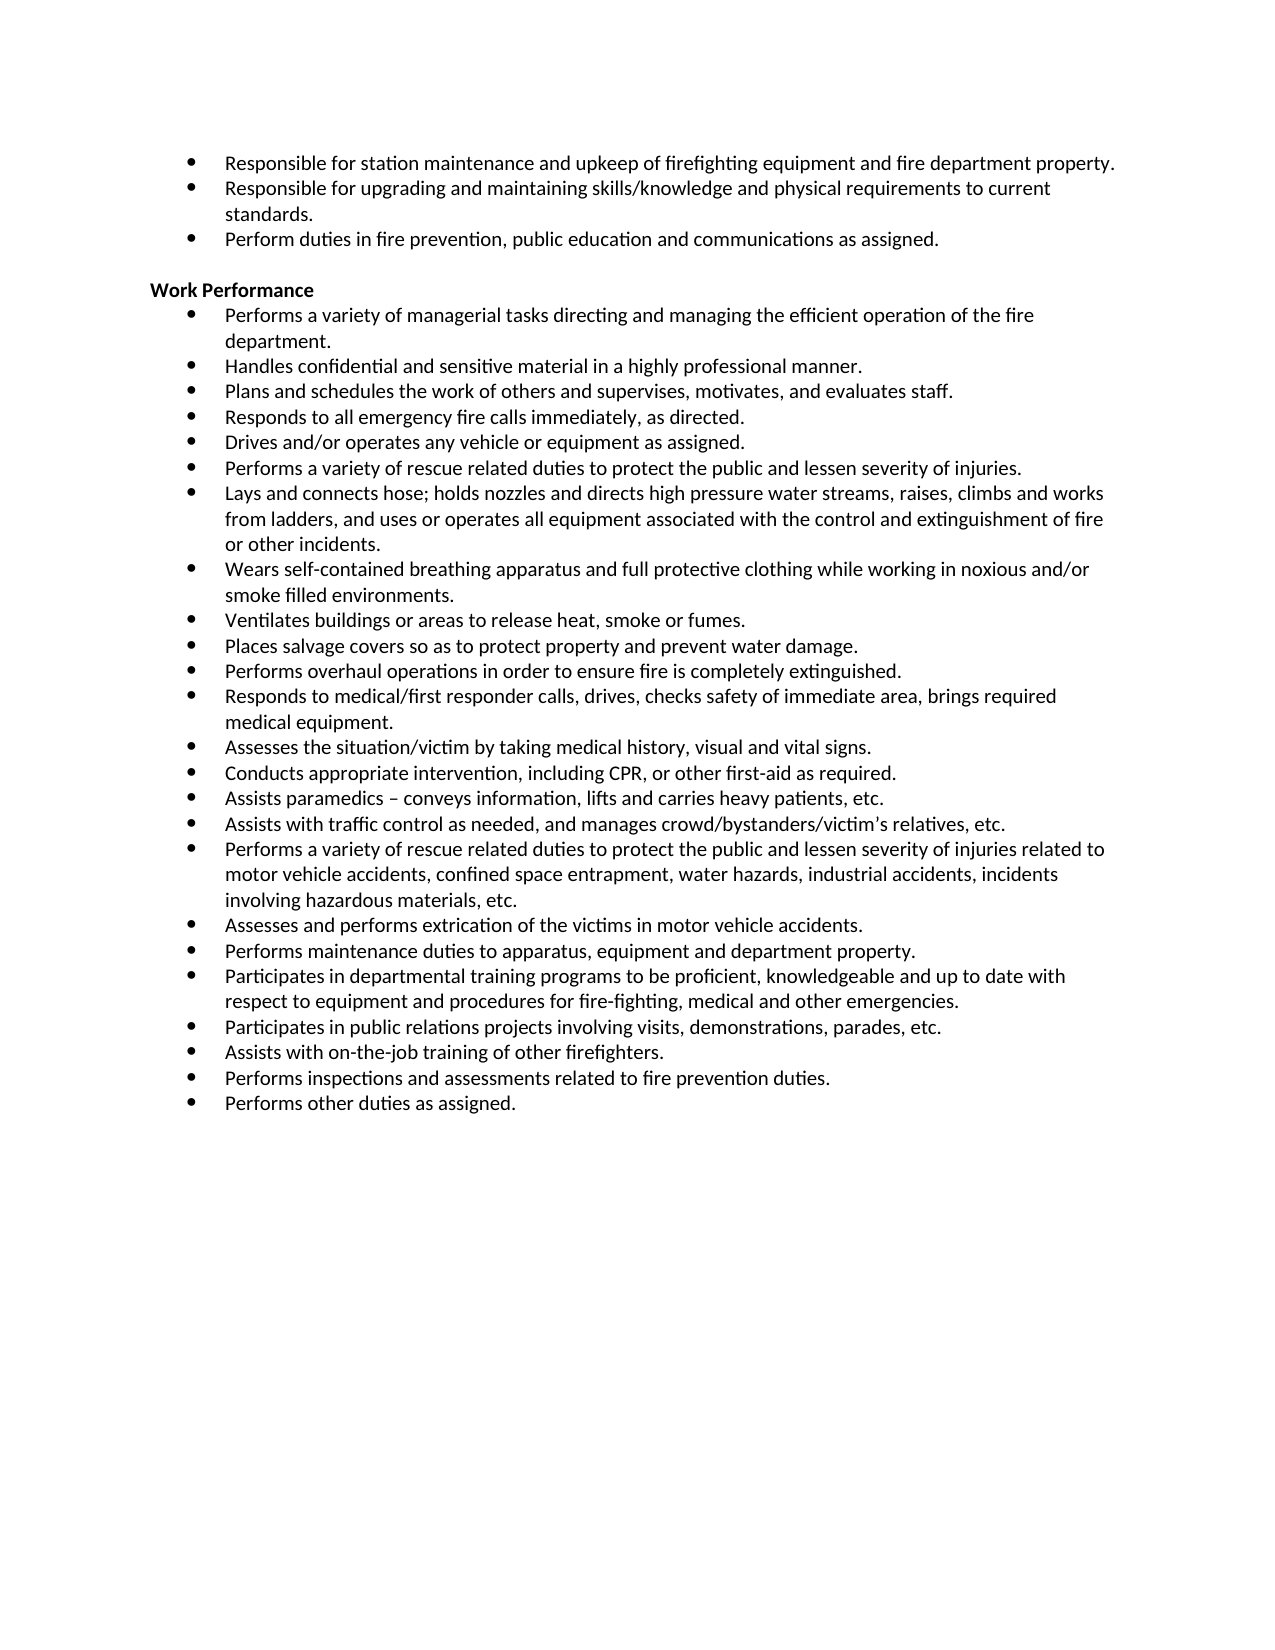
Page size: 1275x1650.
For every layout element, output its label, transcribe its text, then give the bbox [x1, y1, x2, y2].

list Performs maintenance duties to apparatus, equipment and department property. [187, 938, 1125, 963]
list Plans and schedules the work of others and supervises, motivates, and evaluates staff. [187, 379, 1125, 404]
list Responds to medical/first responder calls, drives, checks safety of immediate area, brings required medical equipment. [187, 684, 1125, 734]
list Participates in departmental training programs to be proficient, knowledgeable and up to date with respect to equipment and procedures for fire-fighting, medical and other emergencies. [187, 963, 1125, 1014]
list Responsible for station maintenance and upkeep of firefighting equipment and fire department property. [187, 150, 1125, 175]
list Responsible for upgrading and maintaining skills/knowledge and physical requirements to current standards. [187, 175, 1125, 226]
list Perform duties in fire prevention, public education and communications as assigned. [187, 226, 1125, 252]
list Places salvage covers so as to protect property and prevent water damage. [187, 633, 1125, 658]
list Assists with on-the-job training of other firefighters. [187, 1039, 1125, 1065]
list Wears self-contained breathing apparatus and full protective clothing while working in noxious and/or smoke filled environments. [187, 557, 1125, 607]
list Drives and/or operates any vehicle or equipment as assigned. [187, 429, 1125, 455]
text Work Performance [150, 277, 1125, 302]
list Lays and connects hose; holds nozzles and directs high pressure water streams, raises, climbs and works from ladders, and uses or operates all equipment associated with the control and extinguishment of fire or other incidents. [187, 480, 1125, 557]
list Assesses the situation/victim by taking medical history, visual and vital signs. [187, 734, 1125, 760]
list Assesses and performs extrication of the victims in motor vehicle accidents. [187, 912, 1125, 938]
list Performs overhaul operations in order to ensure fire is completely extinguished. [187, 658, 1125, 684]
list Performs a variety of managerial tasks directing and managing the efficient operation of the fire department. [187, 302, 1125, 353]
list Performs a variety of rescue related duties to protect the public and lessen severity of injuries related to motor vehicle accidents, confined space entrapment, water hazards, industrial accidents, incidents involving hazardous materials, etc. [187, 836, 1125, 912]
list Handles confidential and sensitive material in a highly professional manner. [187, 353, 1125, 379]
list Assists with traffic control as needed, and manages crowd/bystanders/victim’s relatives, etc. [187, 811, 1125, 836]
list Performs other duties as assigned. [187, 1090, 1125, 1116]
list Performs a variety of rescue related duties to protect the public and lessen severity of injuries. [187, 455, 1125, 480]
list Participates in public relations projects involving visits, demonstrations, parades, etc. [187, 1014, 1125, 1039]
list Ventilates buildings or areas to release heat, smoke or fumes. [187, 607, 1125, 633]
list Performs inspections and assessments related to fire prevention duties. [187, 1065, 1125, 1090]
list Assists paramedics – conveys information, lifts and carries heavy patients, etc. [187, 785, 1125, 811]
list Responds to all emergency fire calls immediately, as directed. [187, 404, 1125, 429]
list Conducts appropriate intervention, including CPR, or other first-aid as required. [187, 760, 1125, 785]
